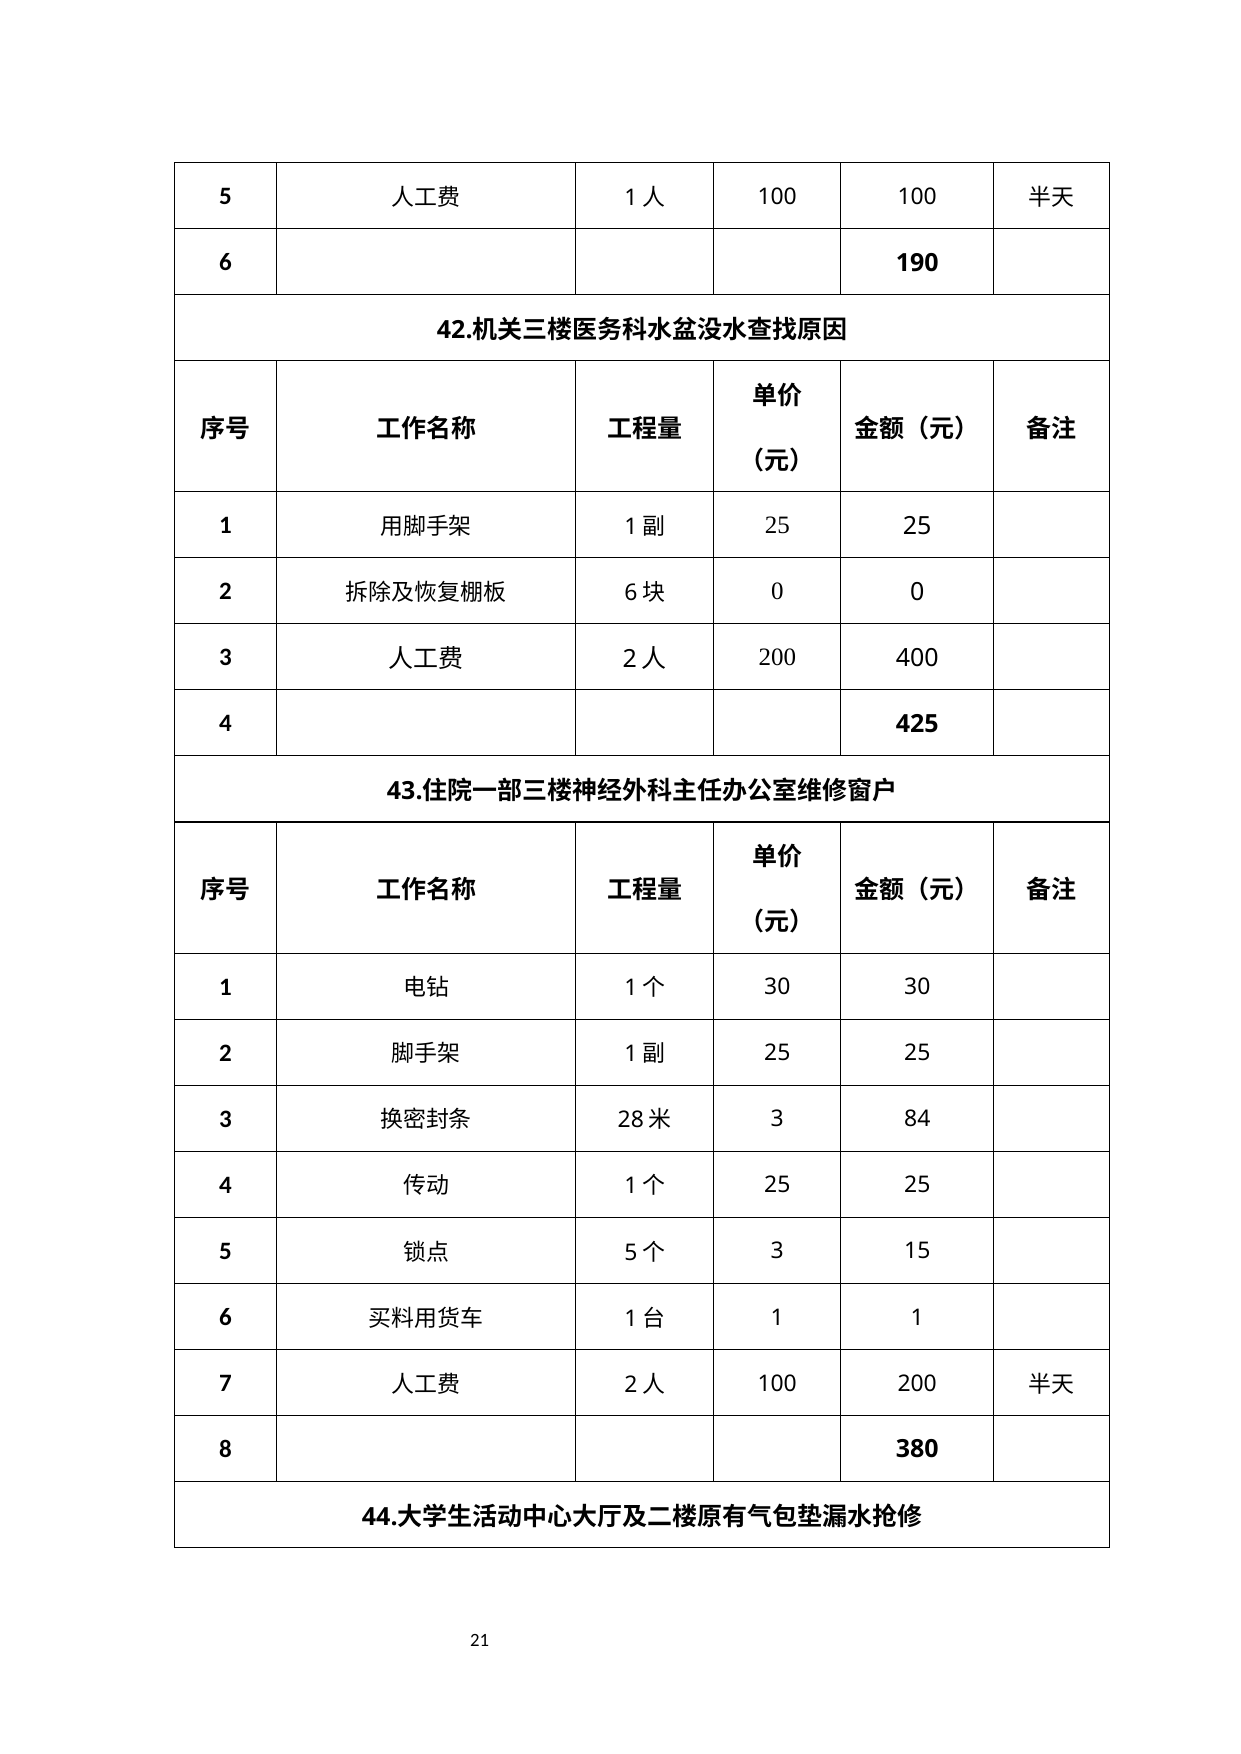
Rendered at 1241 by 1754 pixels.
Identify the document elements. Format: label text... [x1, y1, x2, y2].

table_cell [714, 1416, 840, 1481]
table_cell 0 [714, 558, 840, 623]
table_cell [994, 229, 1109, 294]
table_cell 15 [841, 1218, 993, 1283]
table_cell [277, 1416, 575, 1481]
table_cell 序号 [175, 823, 276, 952]
table_cell 单价（元） [714, 361, 840, 491]
table_cell 25 [841, 1152, 993, 1217]
table_cell 序号 [175, 361, 276, 491]
table_cell [994, 492, 1109, 557]
table_cell [994, 1152, 1109, 1217]
table_cell 人工费 [277, 624, 575, 689]
table_cell 换密封条 [277, 1086, 575, 1151]
table_cell 3 [175, 1086, 276, 1151]
table_cell 3 [714, 1218, 840, 1283]
table_cell [277, 229, 575, 294]
table_cell 100 [841, 163, 993, 228]
table_cell 3 [714, 1086, 840, 1151]
table_cell 4 [175, 690, 276, 755]
table_cell 25 [714, 1152, 840, 1217]
table_cell [994, 624, 1109, 689]
table_cell 400 [841, 624, 993, 689]
table_cell 380 [841, 1416, 993, 1481]
table_cell [576, 690, 713, 755]
table_cell 1人 [576, 163, 713, 228]
table_cell 1台 [576, 1284, 713, 1349]
table_cell 5 [175, 163, 276, 228]
table_cell 工作名称 [277, 823, 575, 952]
table_cell 200 [714, 624, 840, 689]
table_cell 28米 [576, 1086, 713, 1151]
table_cell 25 [841, 1020, 993, 1084]
table_cell [994, 1416, 1109, 1481]
table_cell 用脚手架 [277, 492, 575, 557]
table_cell 3 [175, 624, 276, 689]
table_cell [994, 954, 1109, 1018]
table_cell 半天 [994, 163, 1109, 228]
table_cell 43.住院一部三楼神经外科主任办公室维修窗户 [175, 756, 1109, 821]
table_cell [994, 690, 1109, 755]
table_cell 5个 [576, 1218, 713, 1283]
table_cell 单价（元） [714, 823, 840, 952]
table_cell 6 [175, 229, 276, 294]
table_cell 电钻 [277, 954, 575, 1018]
table_cell 6 [175, 1284, 276, 1349]
table_cell 190 [841, 229, 993, 294]
table_cell [576, 229, 713, 294]
table_cell [994, 1284, 1109, 1349]
table_cell 工程量 [576, 823, 713, 952]
table_cell [576, 1416, 713, 1481]
table_cell 84 [841, 1086, 993, 1151]
table_cell 金额（元） [841, 823, 993, 952]
table_cell 0 [841, 558, 993, 623]
table_cell 拆除及恢复棚板 [277, 558, 575, 623]
table_cell 锁点 [277, 1218, 575, 1283]
table_cell [277, 690, 575, 755]
table_cell 25 [714, 492, 840, 557]
table_cell 1 [714, 1284, 840, 1349]
table_cell 200 [841, 1350, 993, 1415]
table_cell 1 [175, 954, 276, 1018]
table_cell [994, 1218, 1109, 1283]
table_cell 25 [841, 492, 993, 557]
table_cell 1 [175, 492, 276, 557]
table_cell 25 [714, 1020, 840, 1084]
table_cell 2 [175, 558, 276, 623]
table_cell 4 [175, 1152, 276, 1217]
table_cell 30 [714, 954, 840, 1018]
table_cell 44.大学生活动中心大厅及二楼原有气包垫漏水抢修 [175, 1482, 1109, 1547]
table_cell 半天 [994, 1350, 1109, 1415]
table_cell 工作名称 [277, 361, 575, 491]
table_cell 30 [841, 954, 993, 1018]
table_cell 买料用货车 [277, 1284, 575, 1349]
table_cell 100 [714, 1350, 840, 1415]
table_cell 传动 [277, 1152, 575, 1217]
table_cell 42.机关三楼医务科水盆没水查找原因 [175, 295, 1109, 360]
table_cell [994, 1020, 1109, 1084]
table_cell 备注 [994, 823, 1109, 952]
table_cell 1个 [576, 1152, 713, 1217]
table_cell 1个 [576, 954, 713, 1018]
table_cell [714, 229, 840, 294]
table_cell 7 [175, 1350, 276, 1415]
table_cell 脚手架 [277, 1020, 575, 1084]
table_cell 人工费 [277, 1350, 575, 1415]
table_cell 5 [175, 1218, 276, 1283]
table_cell [994, 558, 1109, 623]
table_cell 人工费 [277, 163, 575, 228]
table_cell 1 [841, 1284, 993, 1349]
table_cell 2人 [576, 624, 713, 689]
table_cell [714, 690, 840, 755]
table_cell 2 [175, 1020, 276, 1084]
table_cell 100 [714, 163, 840, 228]
table_cell 金额（元） [841, 361, 993, 491]
table_cell 6块 [576, 558, 713, 623]
table_cell 1副 [576, 492, 713, 557]
table_cell [994, 1086, 1109, 1151]
table_cell 备注 [994, 361, 1109, 491]
table_cell 1副 [576, 1020, 713, 1084]
table_cell 工程量 [576, 361, 713, 491]
table_cell 425 [841, 690, 993, 755]
table_cell 2人 [576, 1350, 713, 1415]
table_cell 8 [175, 1416, 276, 1481]
